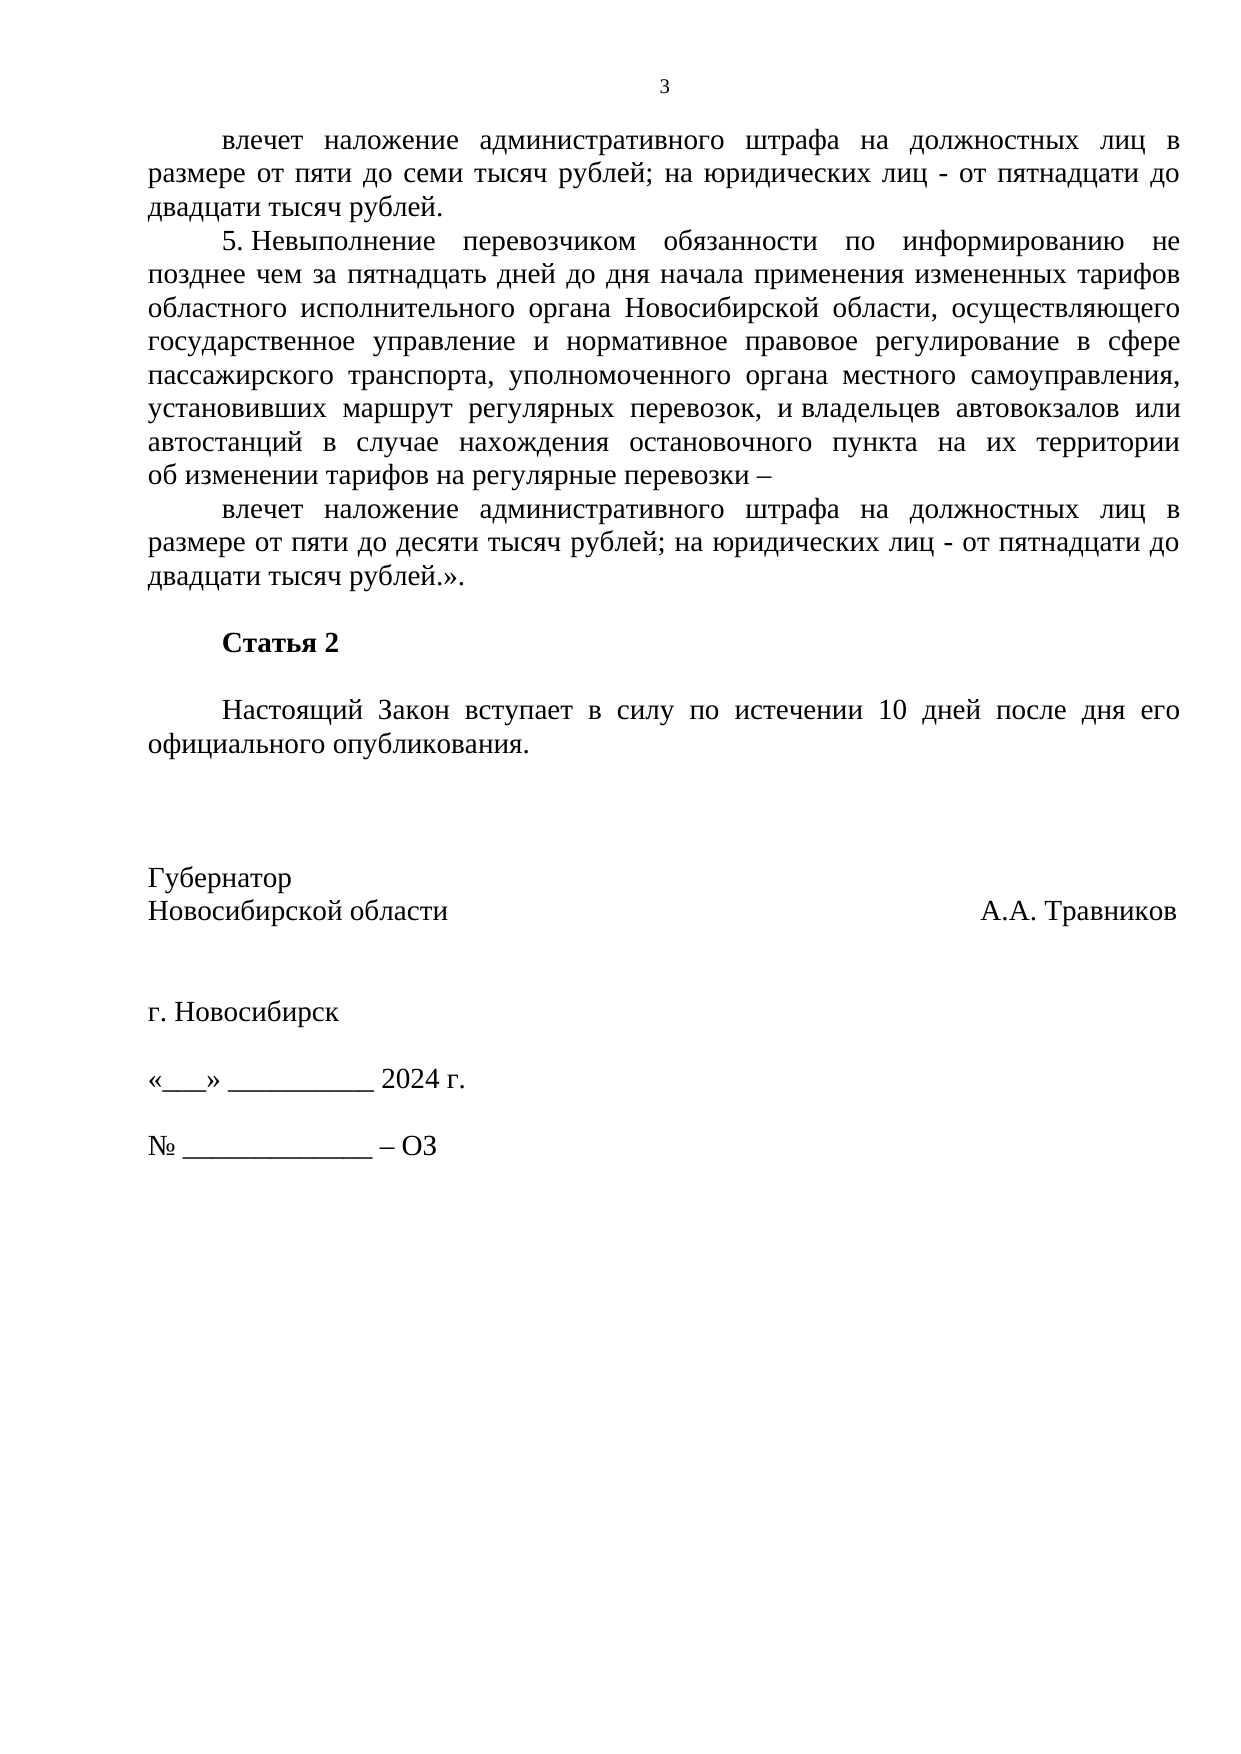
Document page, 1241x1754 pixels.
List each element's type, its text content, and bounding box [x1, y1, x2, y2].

text Статья 2 [148, 625, 1181, 659]
text г. Новосибирск [148, 994, 1181, 1028]
text № _____________ – ОЗ [148, 1128, 1181, 1162]
text 5. Невыполнение перевозчиком обязанности по информированию не позднее чем за пятнадцать дней до дня начала применения измененных тарифов областного исполнительного органа Новосибирской области, осуществляющего государственное управление и нормативное правовое регулирование в сфере пассажирского транспорта, уполномоченного органа местного самоуправления, установивших маршрут регулярных перевозок, и владельцев автовокзалов или автостанций в случае нахождения остановочного пункта на их территории об изменении тарифов на регулярные перевозки – [148, 223, 1181, 491]
text Губернатор [148, 860, 1181, 893]
text влечет наложение административного штрафа на должностных лиц в размере от пяти до семи тысяч рублей; на юридических лиц - от пятнадцати до двадцати тысяч рублей. [148, 122, 1181, 223]
text Новосибирской области А.А. Травников [148, 893, 1181, 927]
text «___» __________ 2024 г. [148, 1061, 1181, 1095]
text Настоящий Закон вступает в силу по истечении 10 дней после дня его официального опубликования. [148, 692, 1181, 759]
text влечет наложение административного штрафа на должностных лиц в размере от пяти до десяти тысяч рублей; на юридических лиц - от пятнадцати до двадцати тысяч рублей.». [148, 491, 1181, 592]
